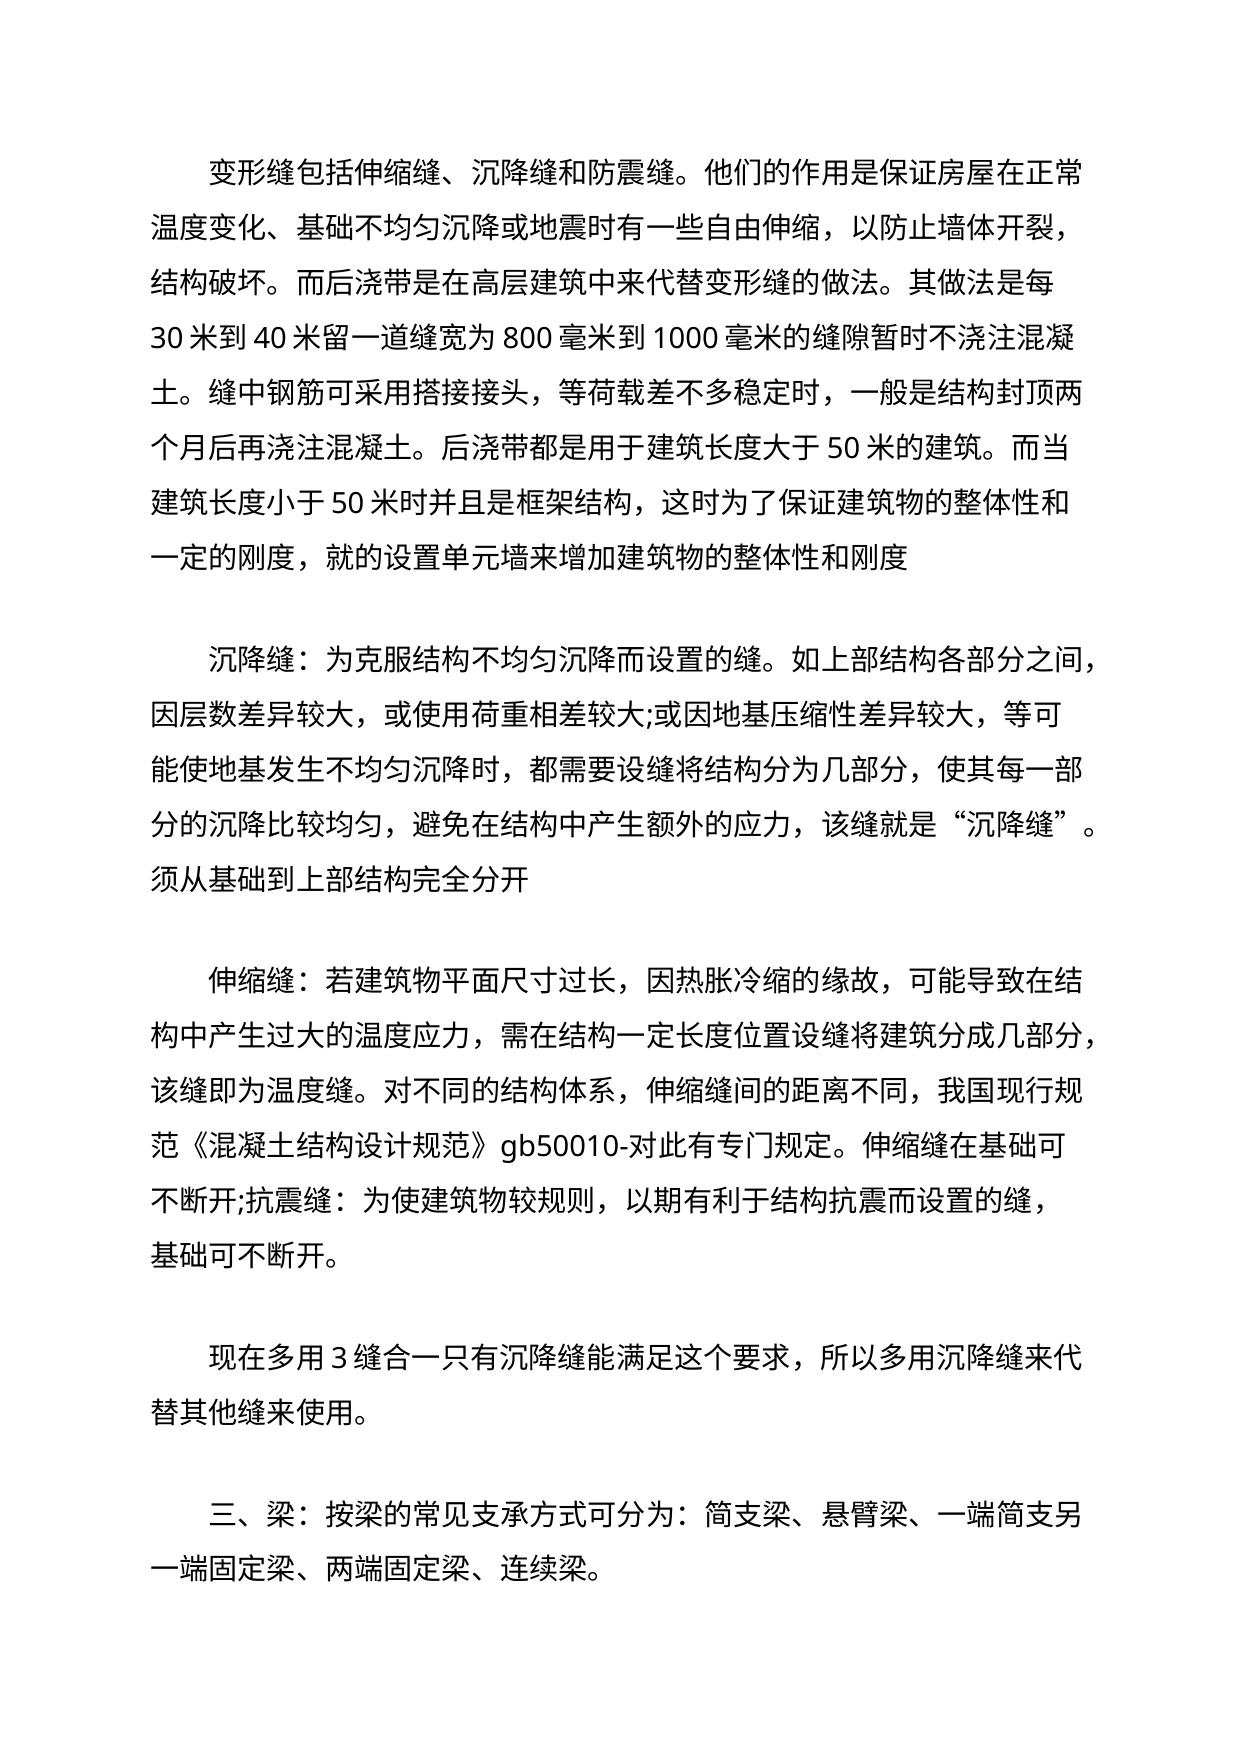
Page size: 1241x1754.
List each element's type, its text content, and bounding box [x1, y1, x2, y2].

text 三、梁：按梁的常见支承方式可分为：简支梁、悬臂梁、一端简支另一端固定梁、两端固定梁、连续梁。 [150, 1491, 1090, 1588]
text 现在多用3缝合一只有沉降缝能满足这个要求，所以多用沉降缝来代替其他缝来使用。 [150, 1334, 1090, 1432]
text 伸缩缝：若建筑物平面尺寸过长，因热胀冷缩的缘故，可能导致在结构中产生过大的温度应力，需在结构一定长度位置设缝将建筑分成几部分，该缝即为温度缝。对不同的结构体系，伸缩缝间的距离不同，我国现行规范《混凝土结构设计规范》gb50010-对此有专门规定。伸缩缝在基础可不断开;抗震缝：为使建筑物较规则，以期有利于结构抗震而设置的缝，基础可不断开。 [150, 958, 1090, 1275]
text 变形缝包括伸缩缝、沉降缝和防震缝。他们的作用是保证房屋在正常温度变化、基础不均匀沉降或地震时有一些自由伸缩，以防止墙体开裂，结构破坏。而后浇带是在高层建筑中来代替变形缝的做法。其做法是每30米到40米留一道缝宽为800毫米到1000毫米的缝隙暂时不浇注混凝土。缝中钢筋可采用搭接接头，等荷载差不多稳定时，一般是结构封顶两个月后再浇注混凝土。后浇带都是用于建筑长度大于50米的建筑。而当建筑长度小于50米时并且是框架结构，这时为了保证建筑物的整体性和一定的刚度，就的设置单元墙来增加建筑物的整体性和刚度 [150, 150, 1090, 577]
text 沉降缝：为克服结构不均匀沉降而设置的缝。如上部结构各部分之间，因层数差异较大，或使用荷重相差较大;或因地基压缩性差异较大，等可能使地基发生不均匀沉降时，都需要设缝将结构分为几部分，使其每一部分的沉降比较均匀，避免在结构中产生额外的应力，该缝就是“沉降缝”。须从基础到上部结构完全分开 [150, 636, 1090, 898]
